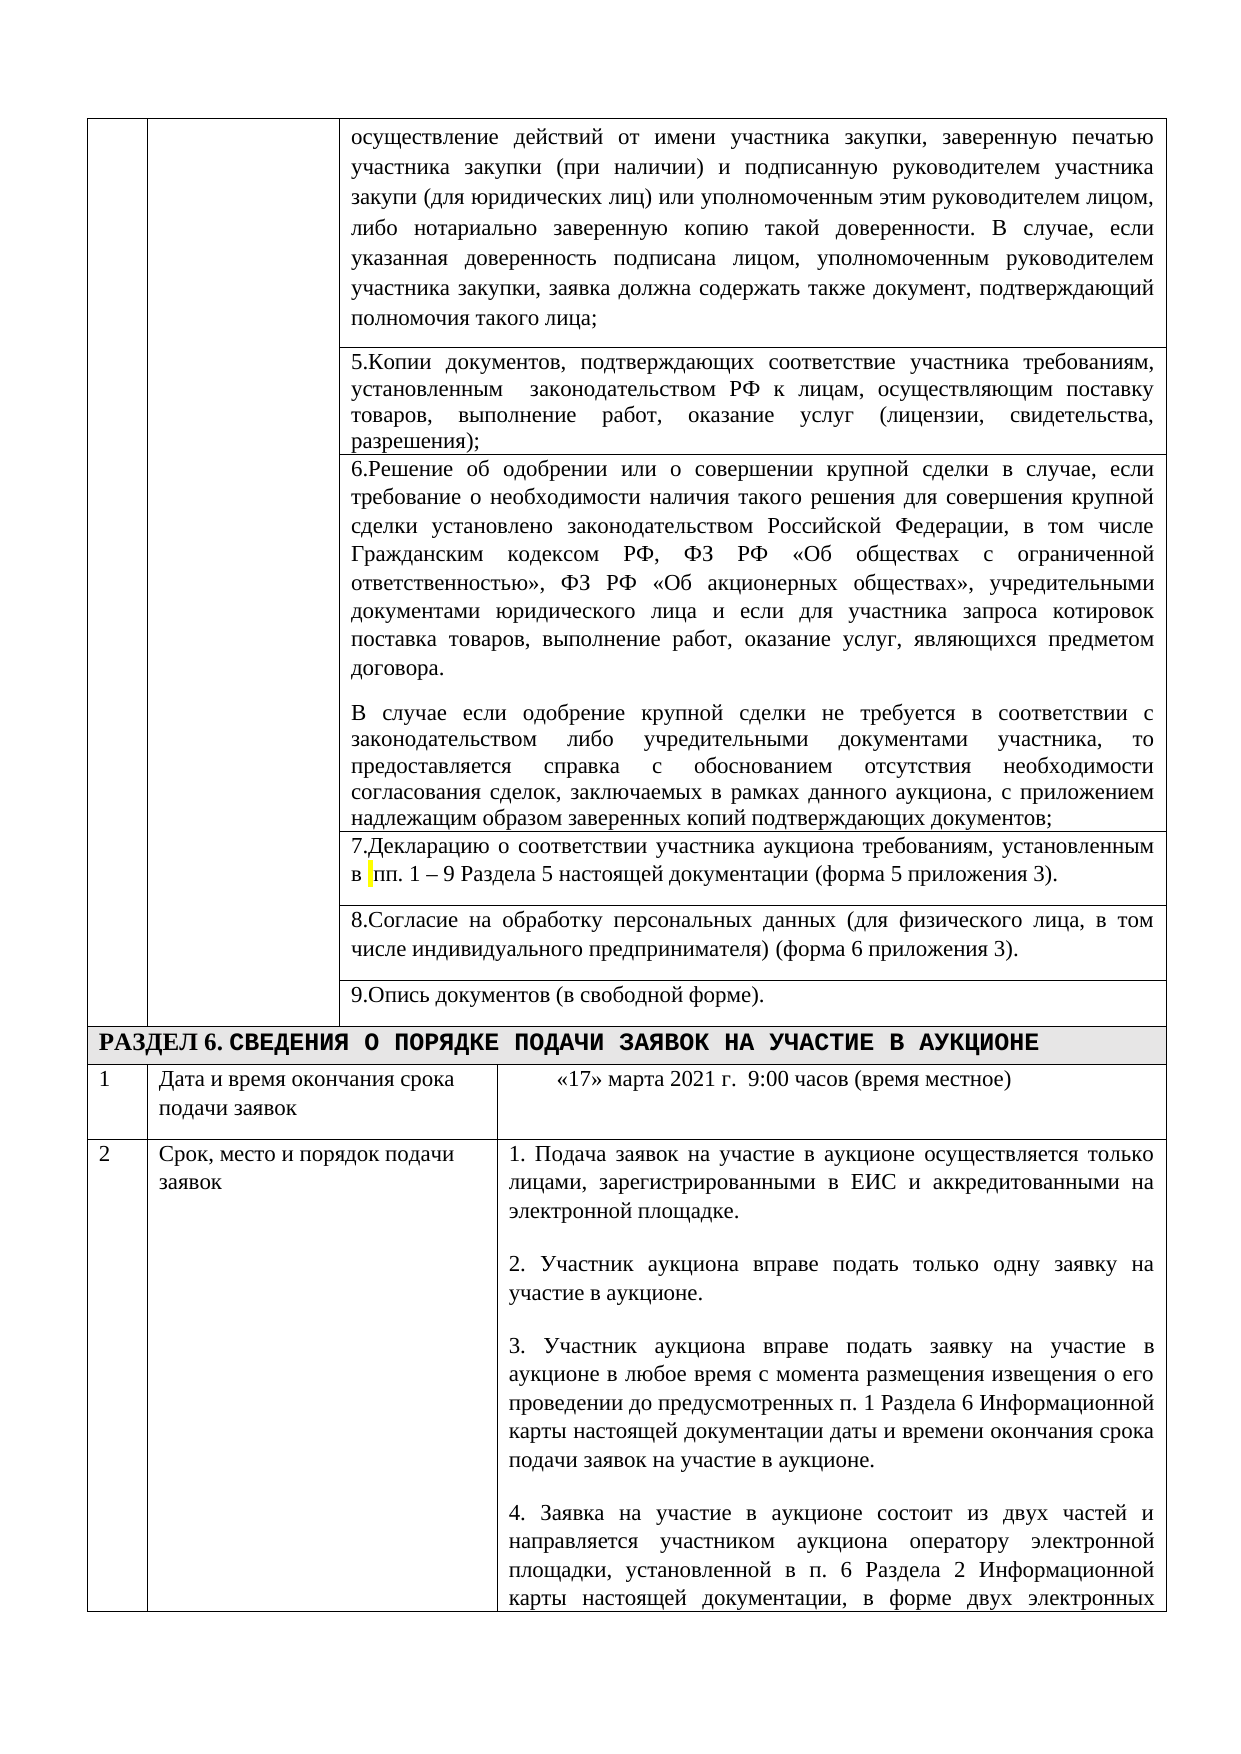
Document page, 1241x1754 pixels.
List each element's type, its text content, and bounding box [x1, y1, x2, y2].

table_cell РАЗДЕЛ 6. СВЕДЕНИЯ О ПОРЯДКЕ ПОДАЧИ ЗАЯВОК НА УЧАСТИЕ В АУКЦИОНЕ [88, 1027, 1166, 1064]
table_cell Дата и время окончания срока подачи заявок [148, 1065, 497, 1139]
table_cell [498, 1140, 1166, 1611]
table_cell 8.Согласие на обработку персональных данных (для физического лица, в том числе индивидуального предпринимателя) (форма 6 приложения 3). [340, 906, 1166, 980]
table_cell «17» марта 2021 г. 9:00 часов (время местное) [498, 1065, 1166, 1139]
table_cell 5.Копии документов, подтверждающих соответствие участника требованиям, установленным законодательством РФ к лицам, осуществляющим поставку товаров, выполнение работ, оказание услуг (лицензии, свидетельства, разрешения); [340, 348, 1166, 454]
table_cell 9.Опись документов (в свободной форме). [340, 981, 1166, 1026]
table_cell 2 [88, 1140, 147, 1611]
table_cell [148, 1140, 497, 1611]
table_cell 6.Решение об одобрении или о совершении крупной сделки в случае, если требование о необходимости наличия такого решения для совершения крупной сделки установлено законодательством Российской Федерации, в том числе Гражданским кодексом РФ, ФЗ РФ «Об обществах с ограниченной ответственностью», ФЗ РФ «Об акционерных обществах», учредительными документами юридического лица и если для участника запроса котировок поставка товаров, выполнение работ, оказание услуг, являющихся предметом договора. В случае если одобрение крупной сделки не требуется в соответствии с законодательством либо учредительными документами участника, то предоставляется справка с обоснованием отсутствия необходимости согласования сделок, заключаемых в рамках данного аукциона, с приложением надлежащим образом заверенных копий подтверждающих документов; [340, 455, 1166, 831]
table_cell 7.Декларацию о соответствии участника аукциона требованиям, установленным в пп. 1 – 9 Раздела 5 настоящей документации (форма 5 приложения 3). [340, 832, 1166, 905]
table_cell 1 [88, 1065, 147, 1139]
